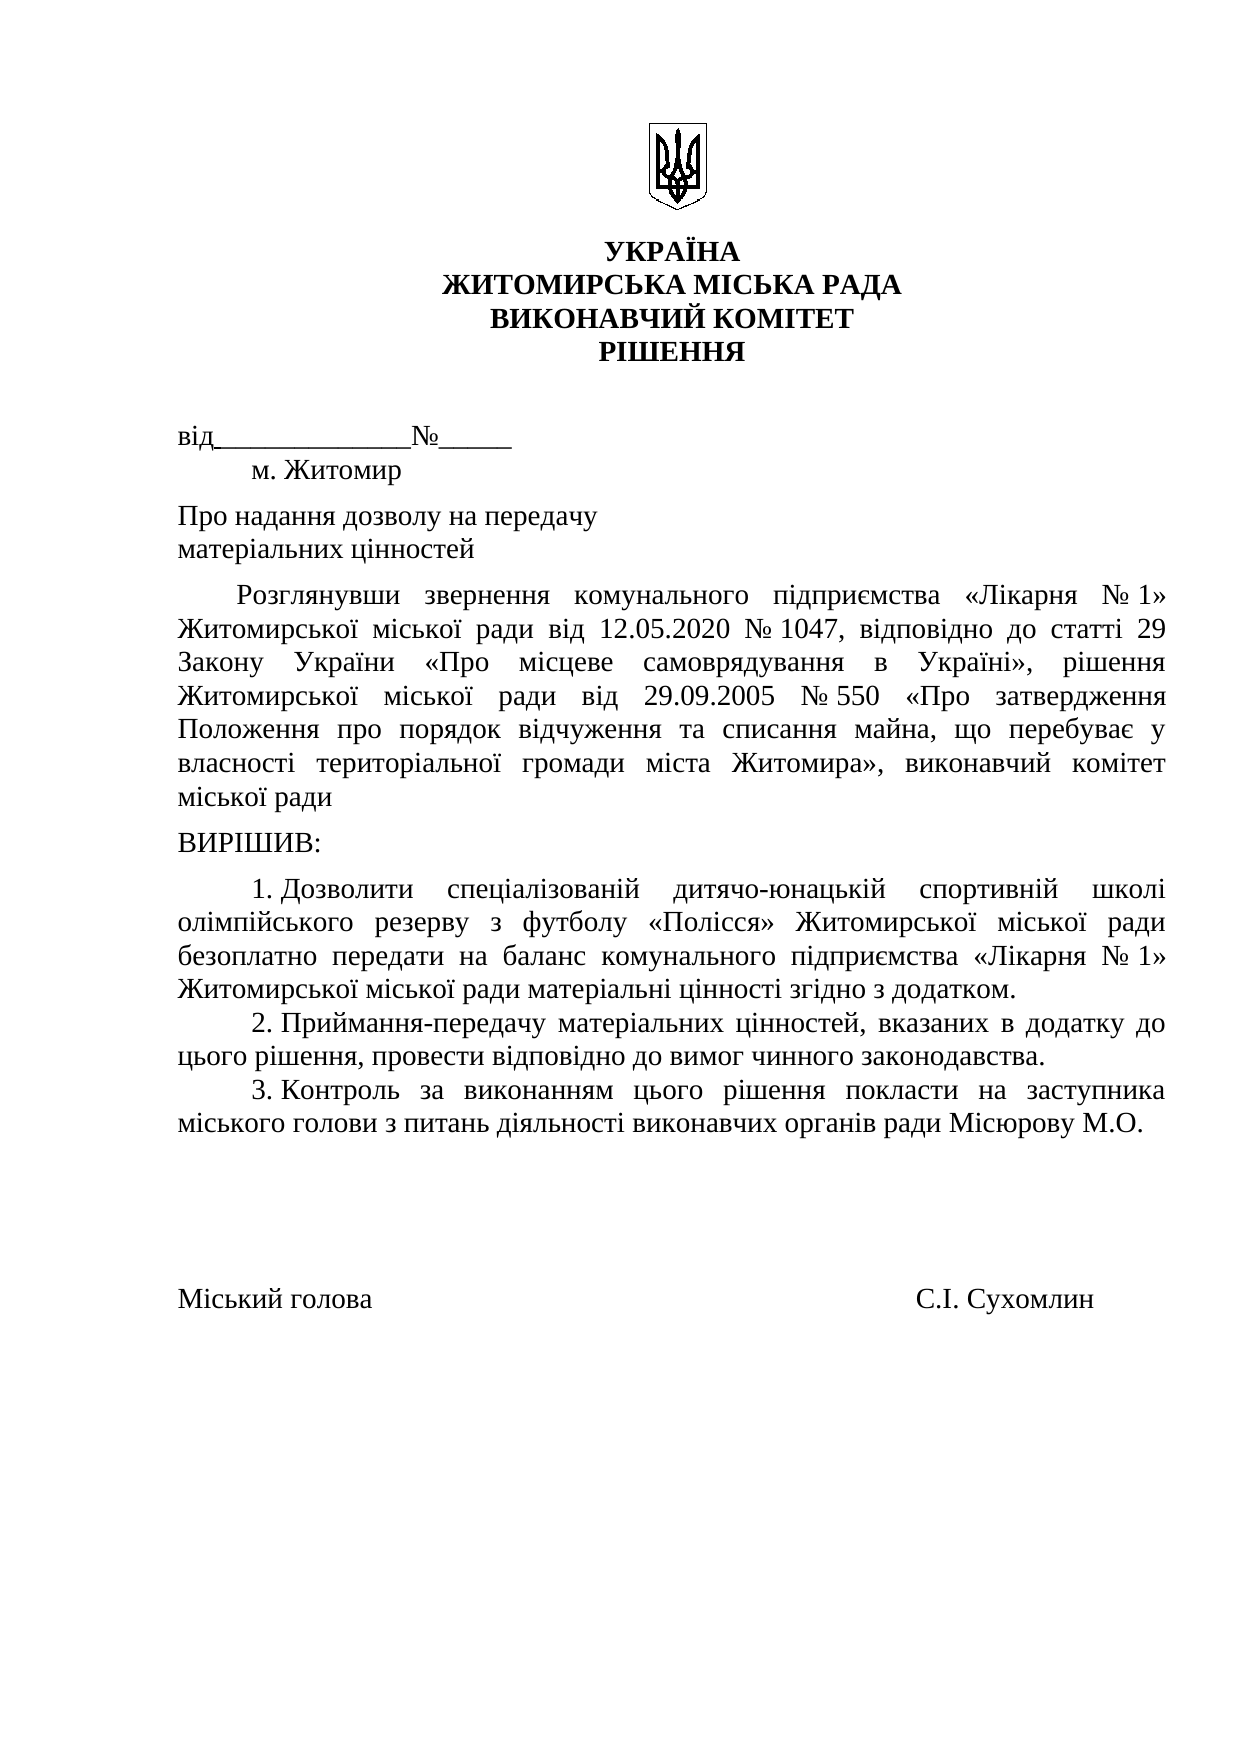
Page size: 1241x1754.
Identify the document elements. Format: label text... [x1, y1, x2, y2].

text ВИРІШИВ: [177, 825, 1167, 858]
text м. Житомир [177, 452, 1167, 485]
list Контроль за виконанням цього рішення покласти на заступника міського голови з питань діяльності виконавчих органів ради Місюрову М.О. [177, 1072, 1167, 1139]
text ВИКОНАВЧИЙ КОМІТЕТ [177, 301, 1167, 334]
text ЖИТОМИРСЬКА МІСЬКА РАДА [177, 267, 1167, 301]
text від _____________№_____ [177, 418, 1167, 452]
list Приймання-передачу матеріальних цінностей, вказаних в додатку до цього рішення, провести відповідно до вимог чинного законодавства. [177, 1005, 1167, 1072]
subtitle Про надання дозволу на передачу [177, 498, 1167, 531]
text УКРАЇНА [177, 234, 1167, 267]
subtitle матеріальних цінностей [177, 531, 1167, 565]
subtitle Розглянувши звернення комунального підприємства «Лікарня № 1» Житомирської міської ради від 12.05.2020 № 1047, відповідно до статті 29 Закону України «Про місцеве самоврядування в Україні», рішення Житомирської міської ради від 29.09.2005 № 550 «Про затвердження Положення про порядок відчуження та списання майна, що перебуває у власності територіальної громади міста Житомира», виконавчий комітет міської ради [177, 577, 1167, 812]
list Дозволити спеціалізованій дитячо-юнацькій спортивній школі олімпійського резерву з футболу «Полісся» Житомирської міської ради безоплатно передати на баланс комунального підприємства «Лікарня № 1» Житомирської міської ради матеріальні цінності згідно з додатком. [177, 871, 1167, 1005]
text РІШЕННЯ [177, 334, 1167, 368]
text Міський голова С.І. Сухомлин [177, 1281, 1167, 1315]
